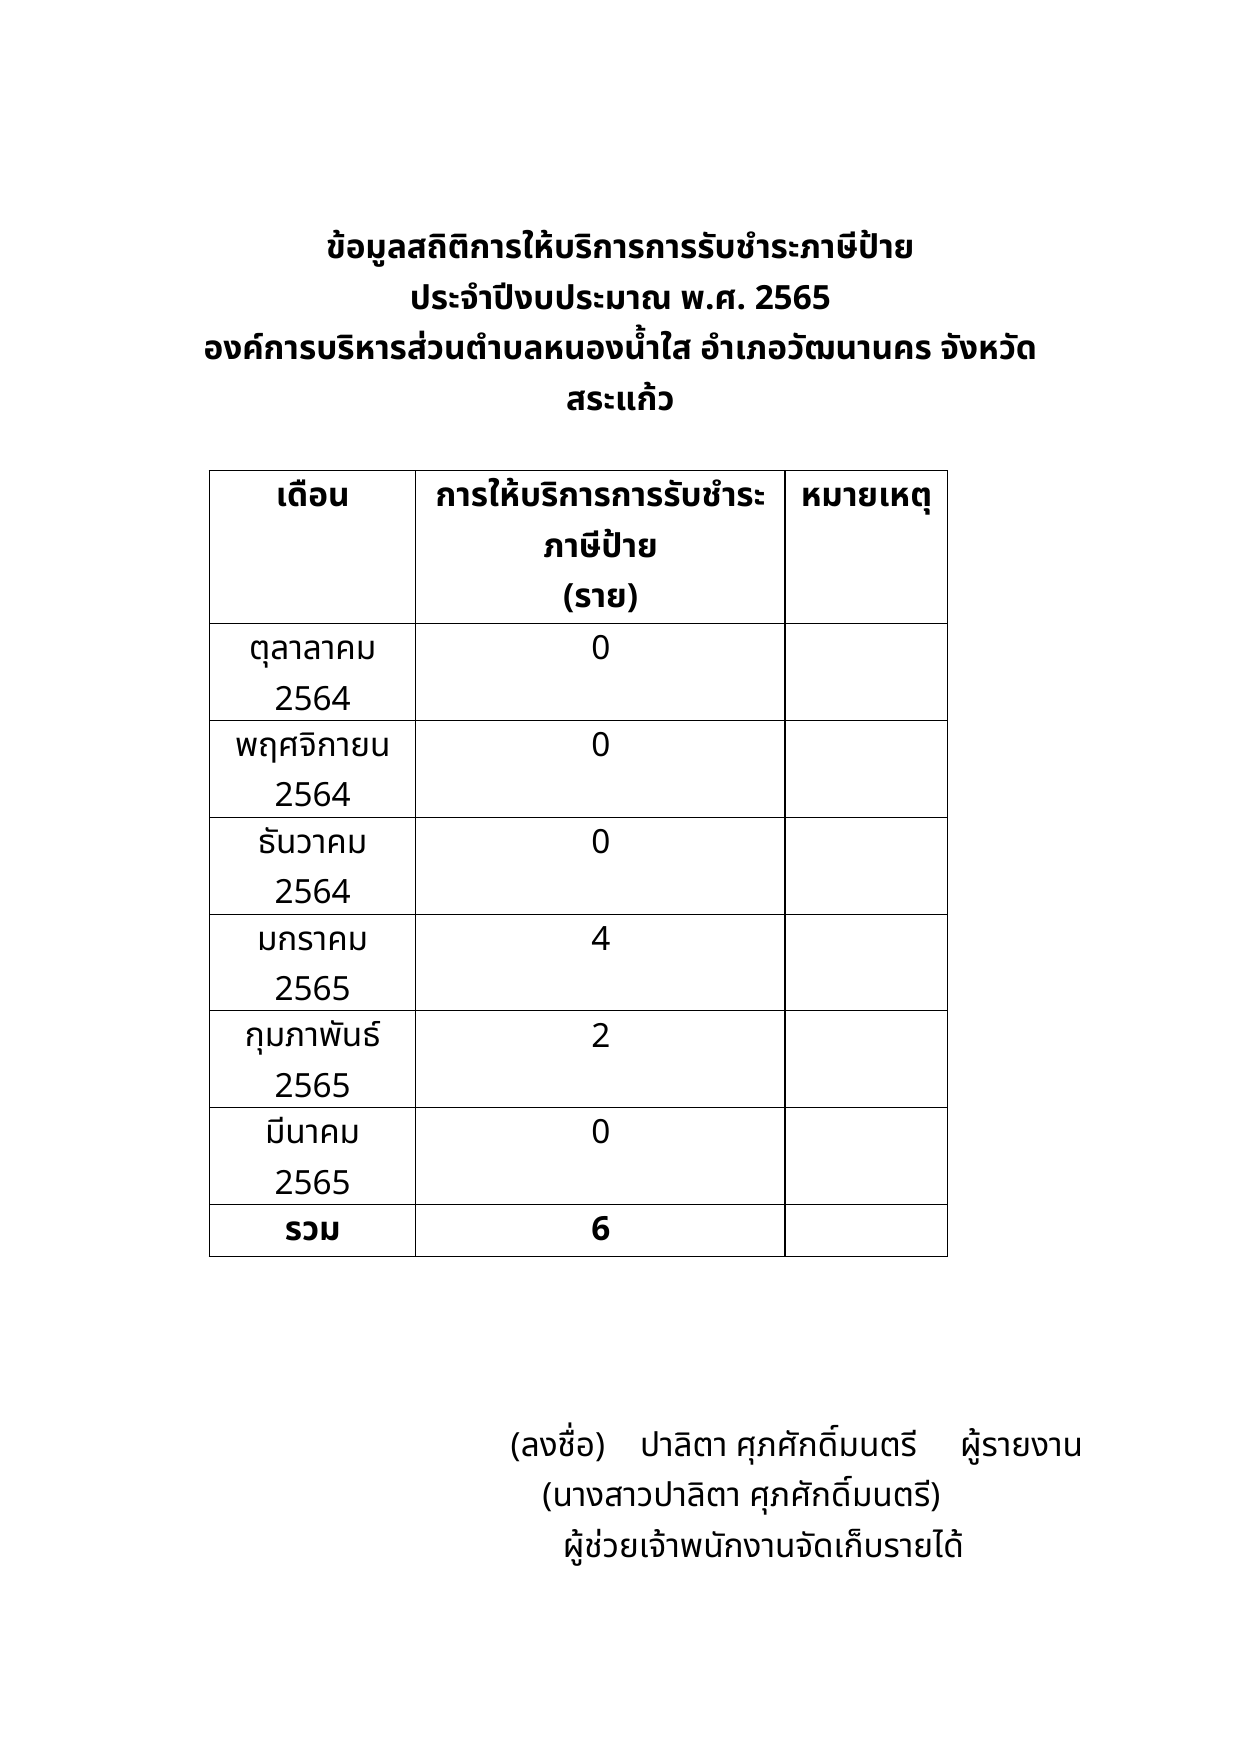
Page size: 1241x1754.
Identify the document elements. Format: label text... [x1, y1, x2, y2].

table_cell [786, 624, 947, 720]
text องค์การบริหารส่วนตำบลหนองน้ำใส อำเภอวัฒนานคร จังหวัดสระแก้ว [150, 324, 1090, 425]
table_cell 0 [416, 818, 784, 913]
table_cell มกราคม 2565 [210, 915, 415, 1010]
table_cell [786, 915, 947, 1010]
table_cell พฤศจิกายน 2564 [210, 721, 415, 817]
table_cell มีนาคม 2565 [210, 1108, 415, 1204]
table_cell 0 [416, 721, 784, 817]
table_cell ตุลาลาคม 2564 [210, 624, 415, 720]
table_cell 2 [416, 1011, 784, 1107]
table_cell [786, 721, 947, 817]
table_cell รวม [210, 1205, 415, 1256]
table_cell 0 [416, 624, 784, 720]
table_cell 0 [416, 1108, 784, 1204]
table_cell [786, 1011, 947, 1107]
table_cell กุมภาพันธ์ 2565 [210, 1011, 415, 1107]
table_header หมายเหตุ [786, 471, 947, 623]
text ประจำปีงบประมาณ พ.ศ. 2565 [150, 273, 1090, 324]
table_header การให้บริการการรับชำระภาษีป้าย (ราย) [416, 471, 784, 623]
table_header เดือน [210, 471, 415, 623]
table_cell ธันวาคม 2564 [210, 818, 415, 913]
table_cell [786, 818, 947, 913]
text ข้อมูลสถิติการให้บริการการรับชำระภาษีป้าย [150, 223, 1090, 273]
text (ลงชื่อ) ปาลิตา ศุภศักดิ์มนตรี ผู้รายงาน [375, 1420, 1090, 1471]
text ผู้ช่วยเจ้าพนักงานจัดเก็บรายได้ [375, 1522, 1090, 1572]
table_cell [786, 1108, 947, 1204]
table_cell 4 [416, 915, 784, 1010]
table_cell [786, 1205, 947, 1256]
table_cell 6 [416, 1205, 784, 1256]
text (นางสาวปาลิตา ศุภศักดิ์มนตรี) [450, 1471, 1090, 1522]
